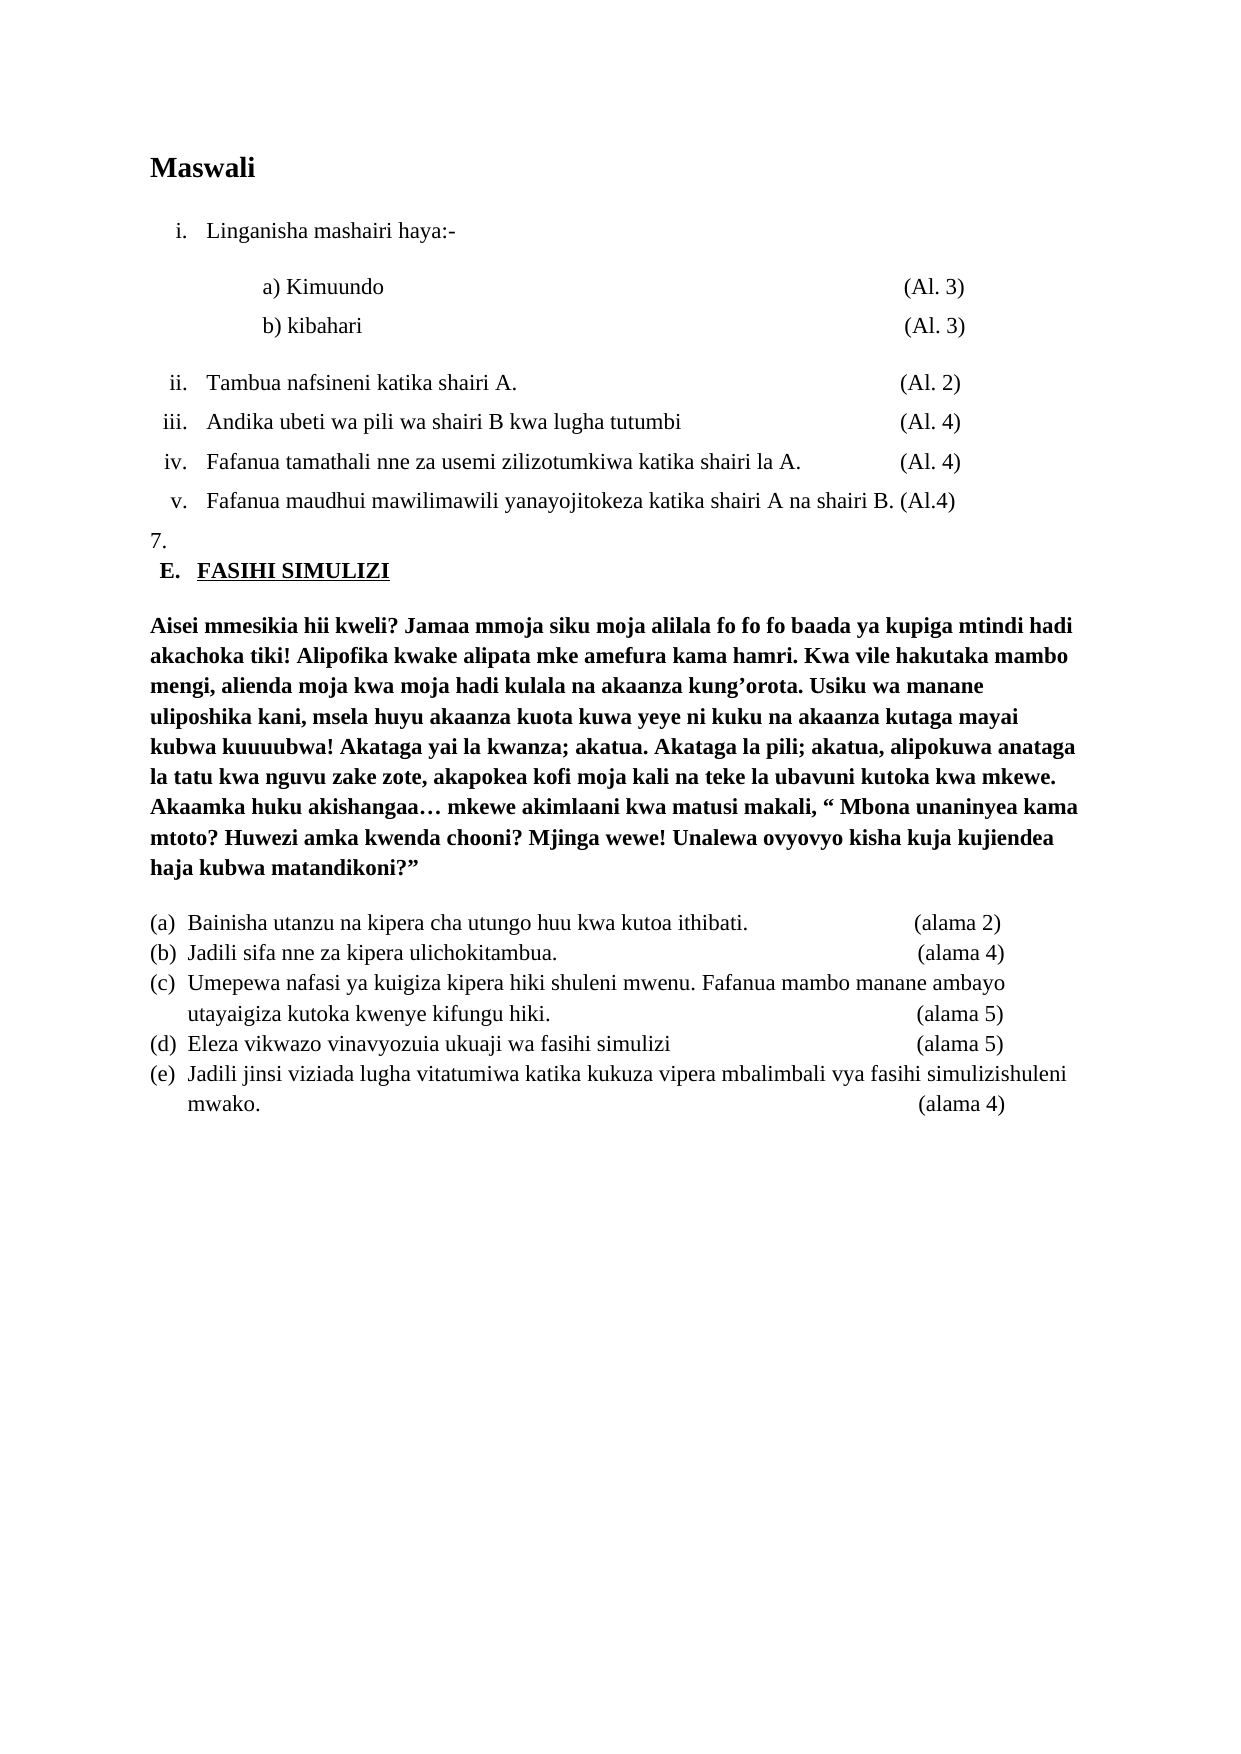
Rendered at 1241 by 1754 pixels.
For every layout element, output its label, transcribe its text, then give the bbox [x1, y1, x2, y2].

text a) Kimuundo (Al. 3) [262, 273, 1090, 299]
list Jadili sifa nne za kipera ulichokitambua. (alama 4) [150, 939, 1090, 966]
list Andika ubeti wa pili wa shairi B kwa lugha tutumbi (Al. 4) [187, 408, 1090, 434]
text Aisei mmesikia hii kweli? Jamaa mmoja siku moja alilala fo fo fo baada ya kupiga mtindi hadi akachoka tiki! Alipofika kwake alipata mke amefura kama hamri. Kwa vile hakutaka mambo mengi, alienda moja kwa moja hadi kulala na akaanza kung’orota. Usiku wa manane uliposhika kani, msela huyu akaanza kuota kuwa yeye ni kuku na akaanza kutaga mayai kubwa kuuuubwa! Akataga yai la kwanza; akatua. Akataga la pili; akatua, alipokuwa anataga la tatu kwa nguvu zake zote, akapokea kofi moja kali na teke la ubavuni kutoka kwa mkewe. Akaamka huku akishangaa… mkewe akimlaani kwa matusi makali, “ Mbona unaninyea kama mtoto? Huwezi amka kwenda chooni? Mjinga wewe! Unalewa ovyovyo kisha kuja kujiendea haja kubwa matandikoni?” [150, 612, 1090, 880]
list Umepewa nafasi ya kuigiza kipera hiki shuleni mwenu. Fafanua mambo manane ambayo utayaigiza kutoka kwenye kifungu hiki. (alama 5) [150, 969, 1090, 1026]
list Fafanua tamathali nne za usemi zilizotumkiwa katika shairi la A. (Al. 4) [187, 448, 1090, 474]
list Bainisha utanzu na kipera cha utungo huu kwa kutoa ithibati. (alama 2) [150, 909, 1090, 935]
list Fafanua maudhui mawilimawili yanayojitokeza katika shairi A na shairi B. (Al.4) [187, 487, 1090, 513]
list FASIHI SIMULIZI [159, 557, 1090, 583]
list Linganisha mashairi haya:- [187, 217, 1090, 243]
list Jadili jinsi viziada lugha vitatumiwa katika kukuza vipera mbalimbali vya fasihi simulizishuleni mwako. (alama 4) [150, 1060, 1090, 1117]
list Eleza vikwazo vinavyozuia ukuaji wa fasihi simulizi (alama 5) [150, 1030, 1090, 1056]
text b) kibahari (Al. 3) [262, 313, 1090, 339]
text Maswali [150, 150, 1090, 183]
list Tambua nafsineni katika shairi A. (Al. 2) [187, 369, 1090, 395]
